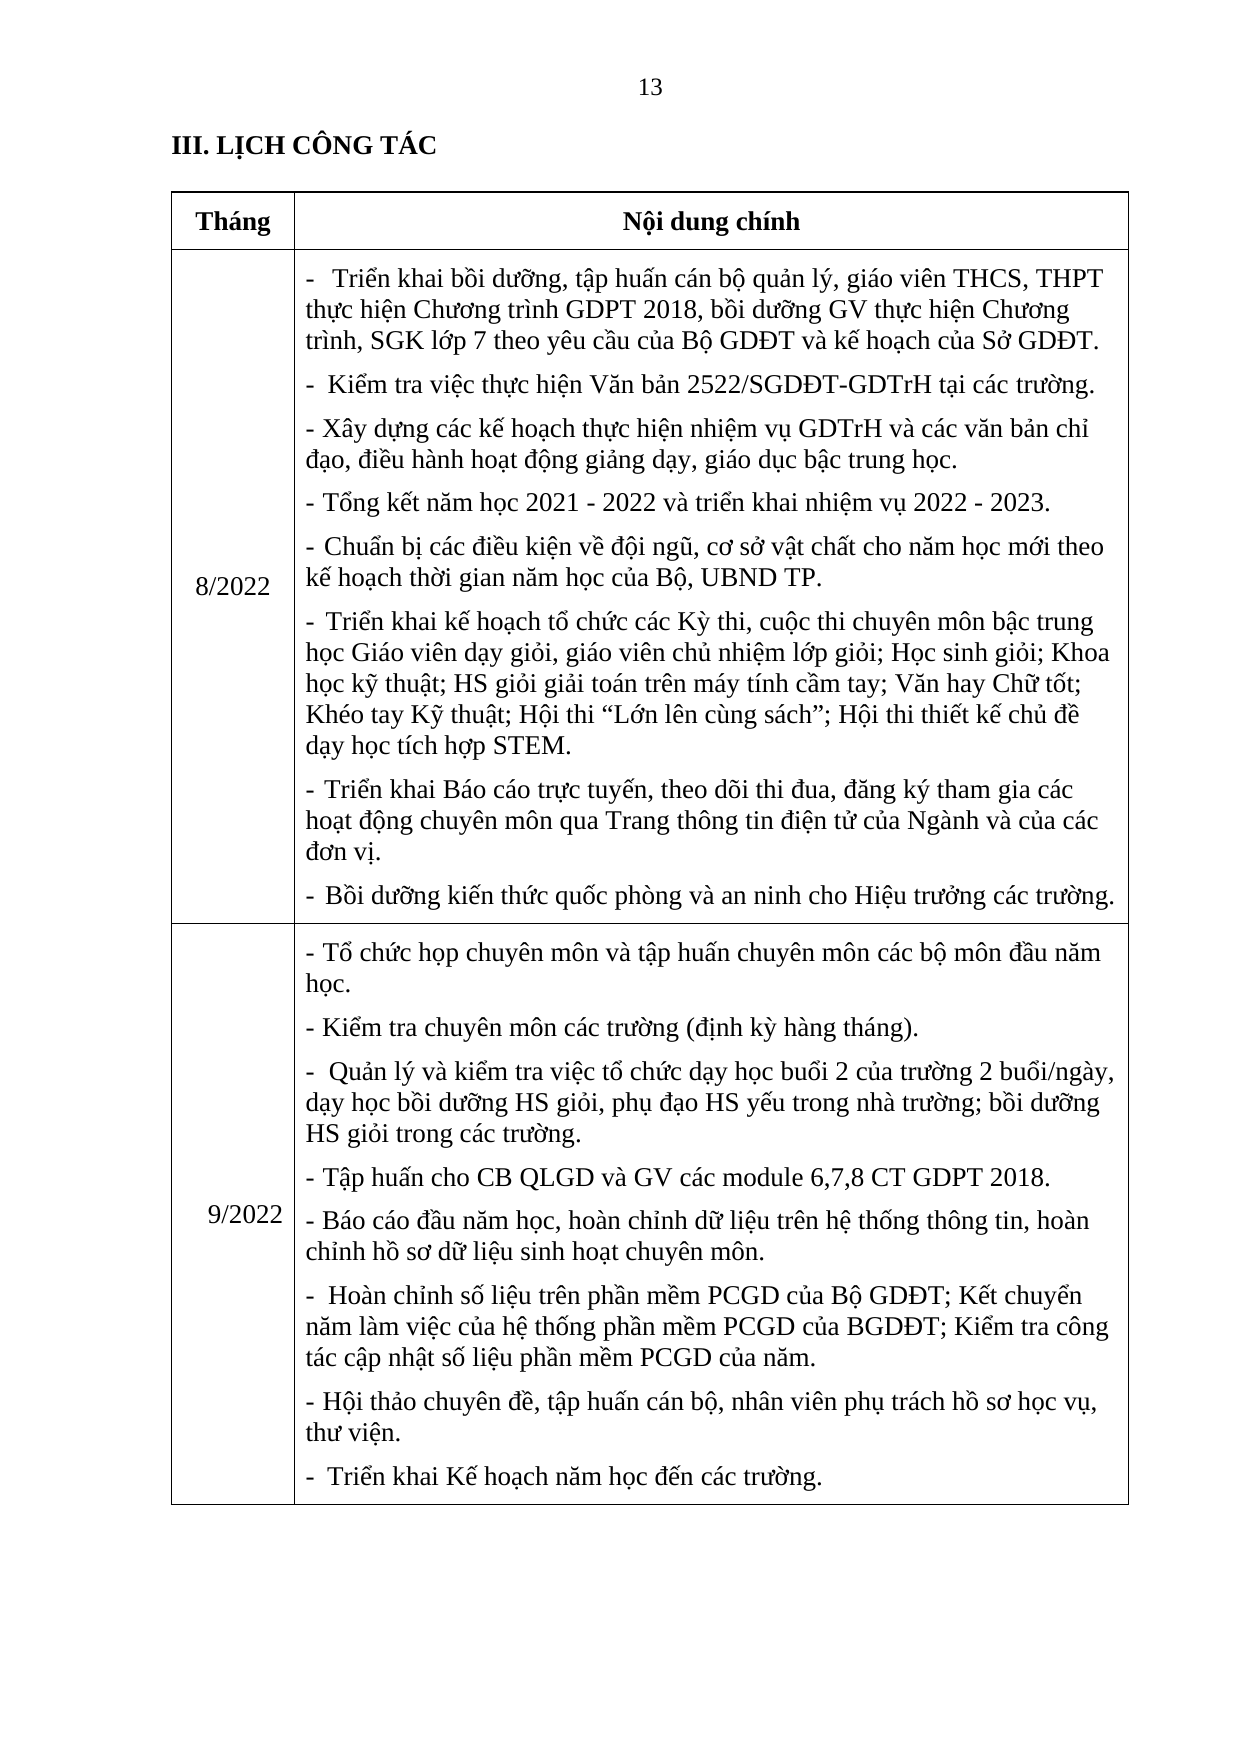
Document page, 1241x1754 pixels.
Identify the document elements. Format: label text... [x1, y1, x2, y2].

table_cell 8/2022 [172, 250, 294, 923]
text III. LỊCH CÔNG TÁC [171, 129, 1129, 160]
table_cell Triển khai bồi dưỡng, tập huấn cán bộ quản lý, giáo viên THCS, THPT thực hiện Chương trình GDPT 2018, bồi dưỡng GV thực hiện Chương trình, SGK lớp 7 theo yêu cầu của Bộ GDĐT và kế hoạch của Sở GDĐT. Kiểm tra việc thực hiện Văn bản 2522/SGDĐT-GDTrH tại các trường. Xây dựng các kế hoạch thực hiện nhiệm vụ GDTrH và các văn bản chỉ đạo, điều hành hoạt động giảng dạy, giáo dục bậc trung học. Tổng kết năm học 2021 - 2022 và triển khai nhiệm vụ 2022 - 2023. Chuẩn bị các điều kiện về đội ngũ, cơ sở vật chất cho năm học mới theo kế hoạch thời gian năm học của Bộ, UBND TP. Triển khai kế hoạch tổ chức các Kỳ thi, cuộc thi chuyên môn bậc trung học Giáo viên dạy giỏi, giáo viên chủ nhiệm lớp giỏi; Học sinh giỏi; Khoa học kỹ thuật; HS giỏi giải toán trên máy tính cầm tay; Văn hay Chữ tốt; Khéo tay Kỹ thuật; Hội thi “Lớn lên cùng sách”; Hội thi thiết kế chủ đề dạy học tích hợp STEM. Triển khai Báo cáo trực tuyến, theo dõi thi đua, đăng ký tham gia các hoạt động chuyên môn qua Trang thông tin điện tử của Ngành và của các đơn vị. Bồi dưỡng kiến thức quốc phòng và an ninh cho Hiệu trưởng các trường. [295, 250, 1128, 923]
table_cell 9/2022 [172, 924, 294, 1503]
table_header Tháng [172, 193, 294, 248]
table_header Nội dung chính [295, 193, 1128, 248]
table_cell Tổ chức họp chuyên môn và tập huấn chuyên môn các bộ môn đầu năm học. Kiểm tra chuyên môn các trường (định kỳ hàng tháng). Quản lý và kiểm tra việc tổ chức dạy học buổi 2 của trường 2 buổi/ngày, dạy học bồi dưỡng HS giỏi, phụ đạo HS yếu trong nhà trường; bồi dưỡng HS giỏi trong các trường. Tập huấn cho CB QLGD và GV các module 6,7,8 CT GDPT 2018. Báo cáo đầu năm học, hoàn chỉnh dữ liệu trên hệ thống thông tin, hoàn chỉnh hồ sơ dữ liệu sinh hoạt chuyên môn. Hoàn chỉnh số liệu trên phần mềm PCGD của Bộ GDĐT; Kết chuyển năm làm việc của hệ thống phần mềm PCGD của BGDĐT; Kiểm tra công tác cập nhật số liệu phần mềm PCGD của năm. Hội thảo chuyên đề, tập huấn cán bộ, nhân viên phụ trách hồ sơ học vụ, thư viện. Triển khai Kế hoạch năm học đến các trường. [295, 924, 1128, 1503]
